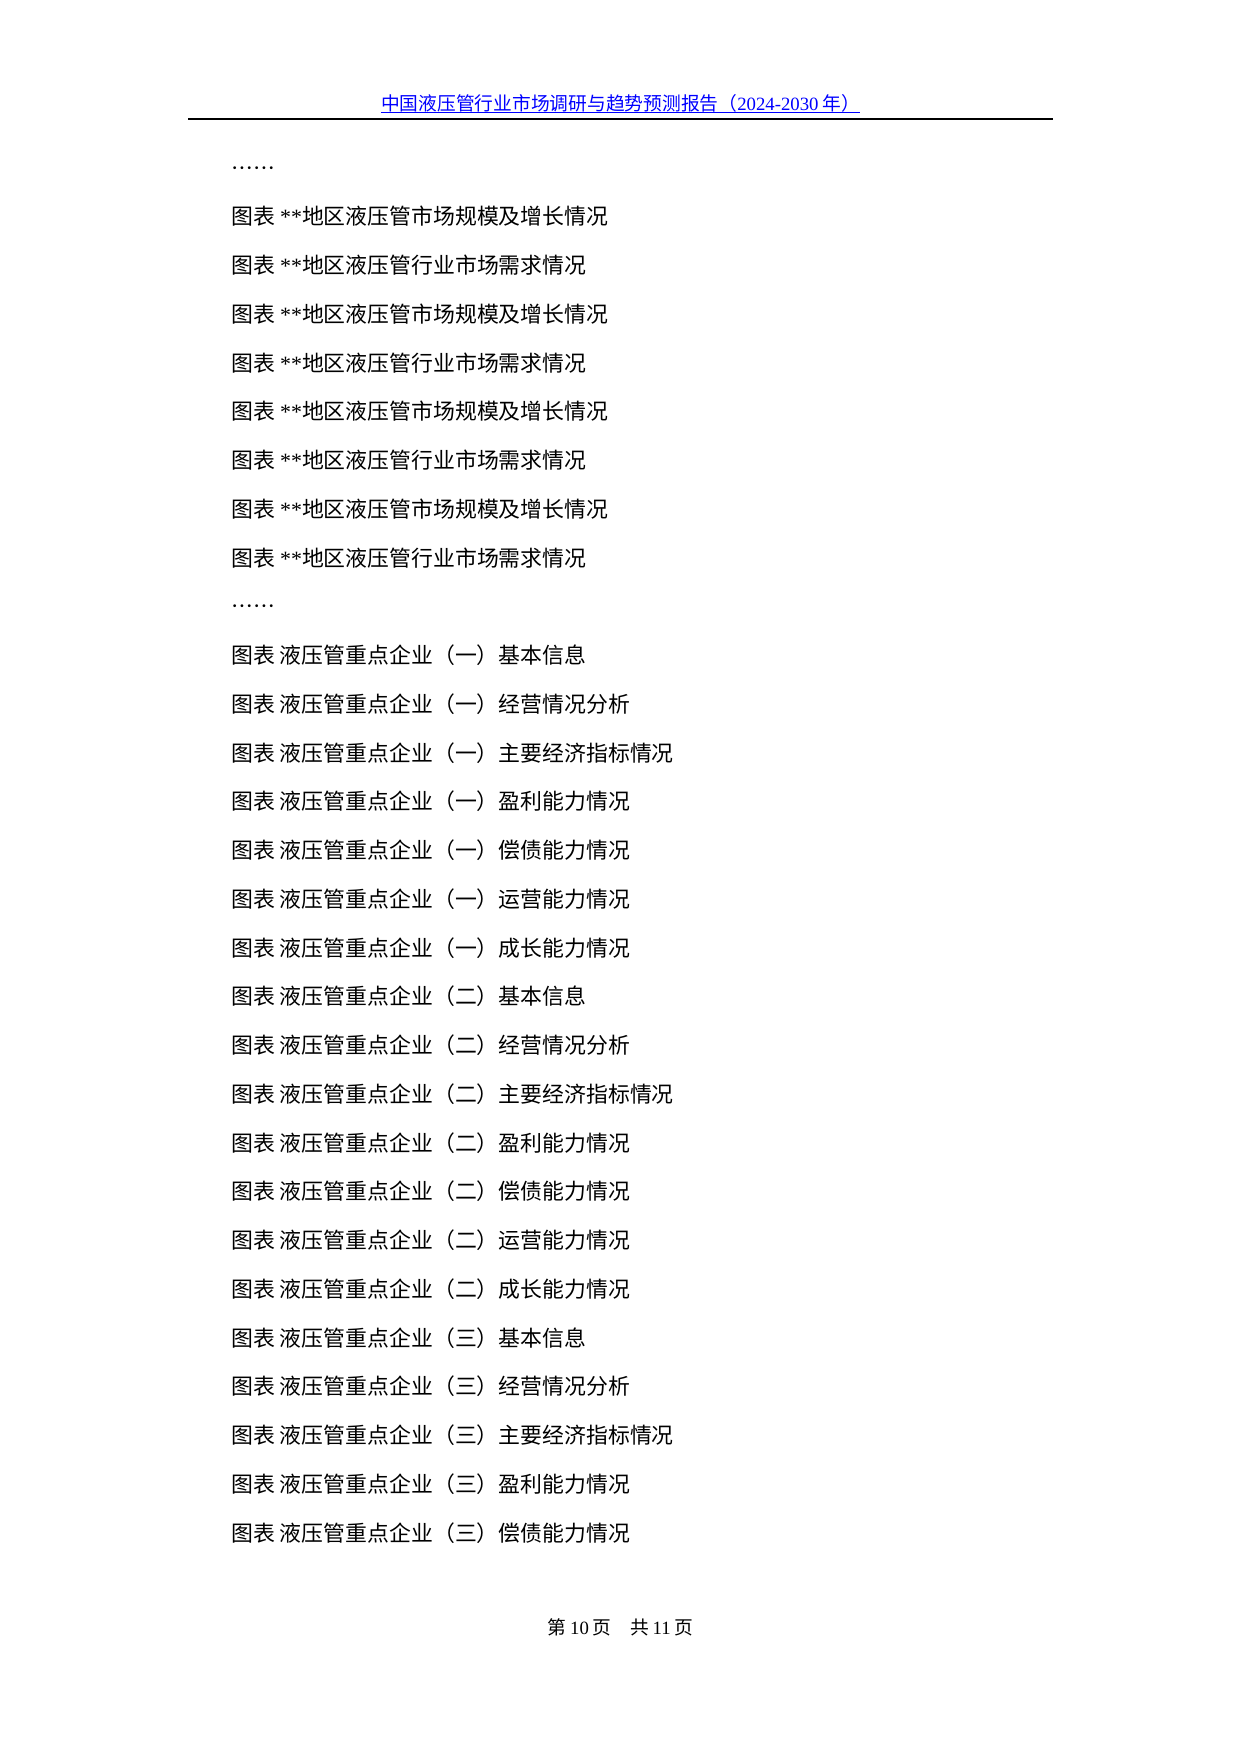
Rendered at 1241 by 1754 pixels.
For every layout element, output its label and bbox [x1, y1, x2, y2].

text [187, 150, 1053, 1548]
